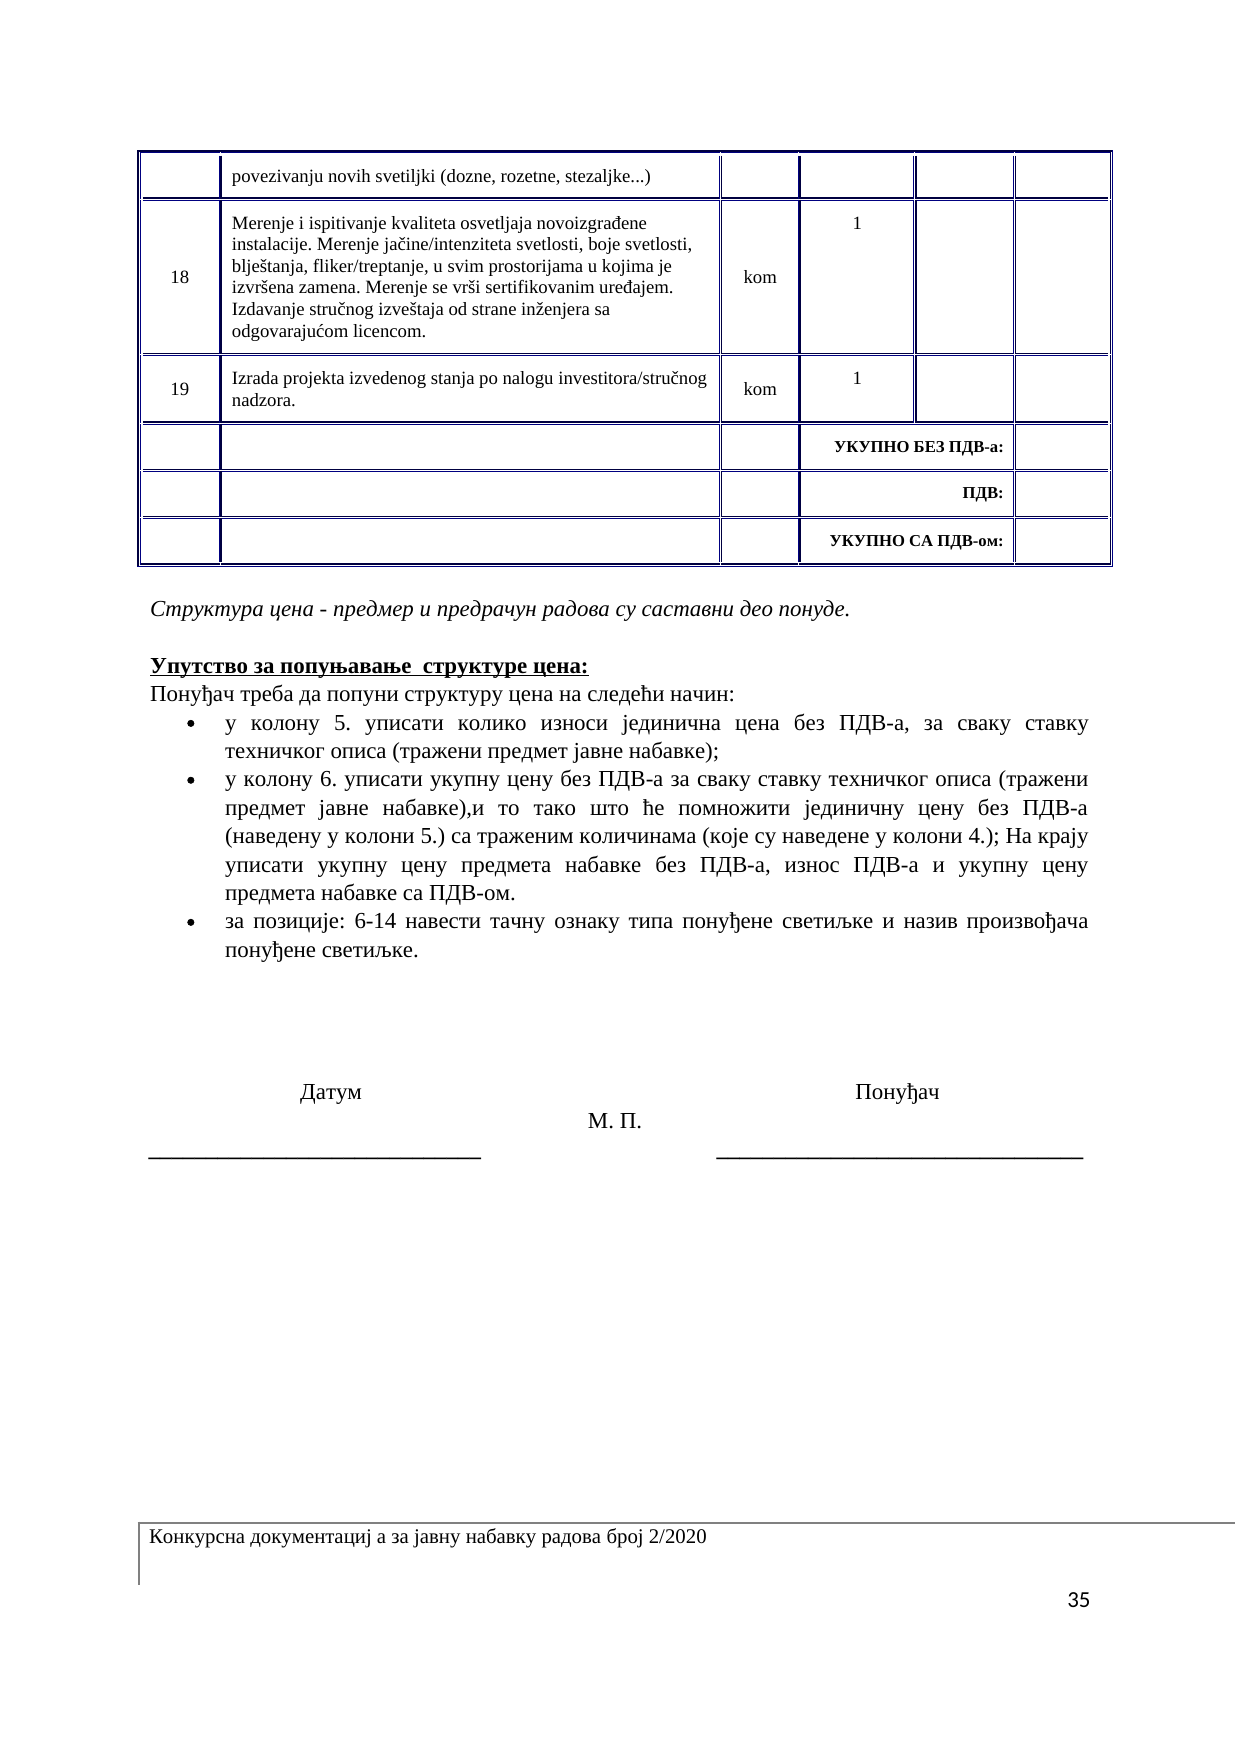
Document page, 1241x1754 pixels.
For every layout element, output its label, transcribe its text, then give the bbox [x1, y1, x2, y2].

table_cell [220, 153, 721, 197]
table_cell [917, 201, 1013, 352]
table_cell 17 [141, 153, 220, 197]
table_cell [141, 469, 219, 516]
table_cell [1016, 469, 1110, 516]
table_cell УКУПНО БЕЗ ПДВ-а: [801, 425, 1013, 468]
table_cell ПДВ: [801, 472, 1013, 516]
table_cell kom [722, 201, 798, 352]
table_cell [1015, 516, 1111, 563]
table_cell [915, 153, 1015, 197]
table_cell [141, 421, 219, 468]
table_cell [222, 472, 719, 516]
list Понуђач треба да попуни структуру цена на следећи начин: [150, 680, 1090, 706]
list у колону 5. уписати колико износи јединична цена без ПДВ-а, за сваку ставку техничког описа (тражени предмет јавне набавке); [187, 708, 1090, 763]
table_cell УКУПНО СА ПДВ-ом: [799, 519, 1015, 563]
table_cell Merenje i ispitivanje kvaliteta osvetljaja novoizgrađene instalacije. Merenje jačine/intenziteta svetlosti, boje svetlosti, blještanja, fliker/treptanje, u svim prostorijama u kojima je izvršena zamena. Merenje se vrši sertifikovanim uređajem. Izdavanje stručnog izveštaja od strane inženjera sa odgovarajućom licencom. [222, 201, 719, 352]
text Структура цена - предмер и предрачун радова су саставни део понуде. [150, 595, 1090, 621]
table_cell [1016, 421, 1110, 468]
table_cell [1016, 353, 1110, 421]
table_cell [917, 356, 1013, 421]
table_cell Izrada projekta izvedenog stanja po nalogu investitora/stručnog nadzora. [222, 356, 719, 421]
table_cell [220, 519, 721, 563]
table_cell [222, 425, 719, 468]
text _____________________________ ________________________________ [150, 1135, 1090, 1161]
list за позиције: 6-14 навести тачну ознаку типа понуђене светиљке и назив произвођача понуђене светиљке. [187, 908, 1090, 962]
table_cell [722, 425, 798, 468]
table_cell kom [722, 356, 798, 421]
table_cell paušal [721, 152, 799, 197]
text Датум Понуђач [225, 1078, 1090, 1104]
table_cell 18 [141, 197, 219, 352]
table_cell [1016, 197, 1110, 352]
table_cell 19 [141, 353, 219, 421]
table_cell 1 [801, 201, 913, 352]
text М. П. [450, 1107, 1090, 1133]
text Упутство за попуњавање структуре ценa: [150, 652, 1090, 678]
table_cell 1 [799, 152, 915, 197]
list у колону 6. уписати укупну цену без ПДВ-а за сваку ставку техничког описа (тражени предмет јавне набавке),и то тако што ће помножити јединичну цену без ПДВ-а (наведену у колони 5.) са траженим количинама (које су наведене у колони 4.); На крају уписати укупну цену предмета набавке без ПДВ-а, износ ПДВ-а и укупну цену предмета набавке са ПДВ-ом. [187, 765, 1090, 906]
table_cell 1 [801, 356, 913, 421]
table_cell [722, 472, 798, 516]
table_cell [1015, 153, 1110, 197]
table_cell [721, 519, 799, 563]
table_cell [139, 516, 220, 563]
